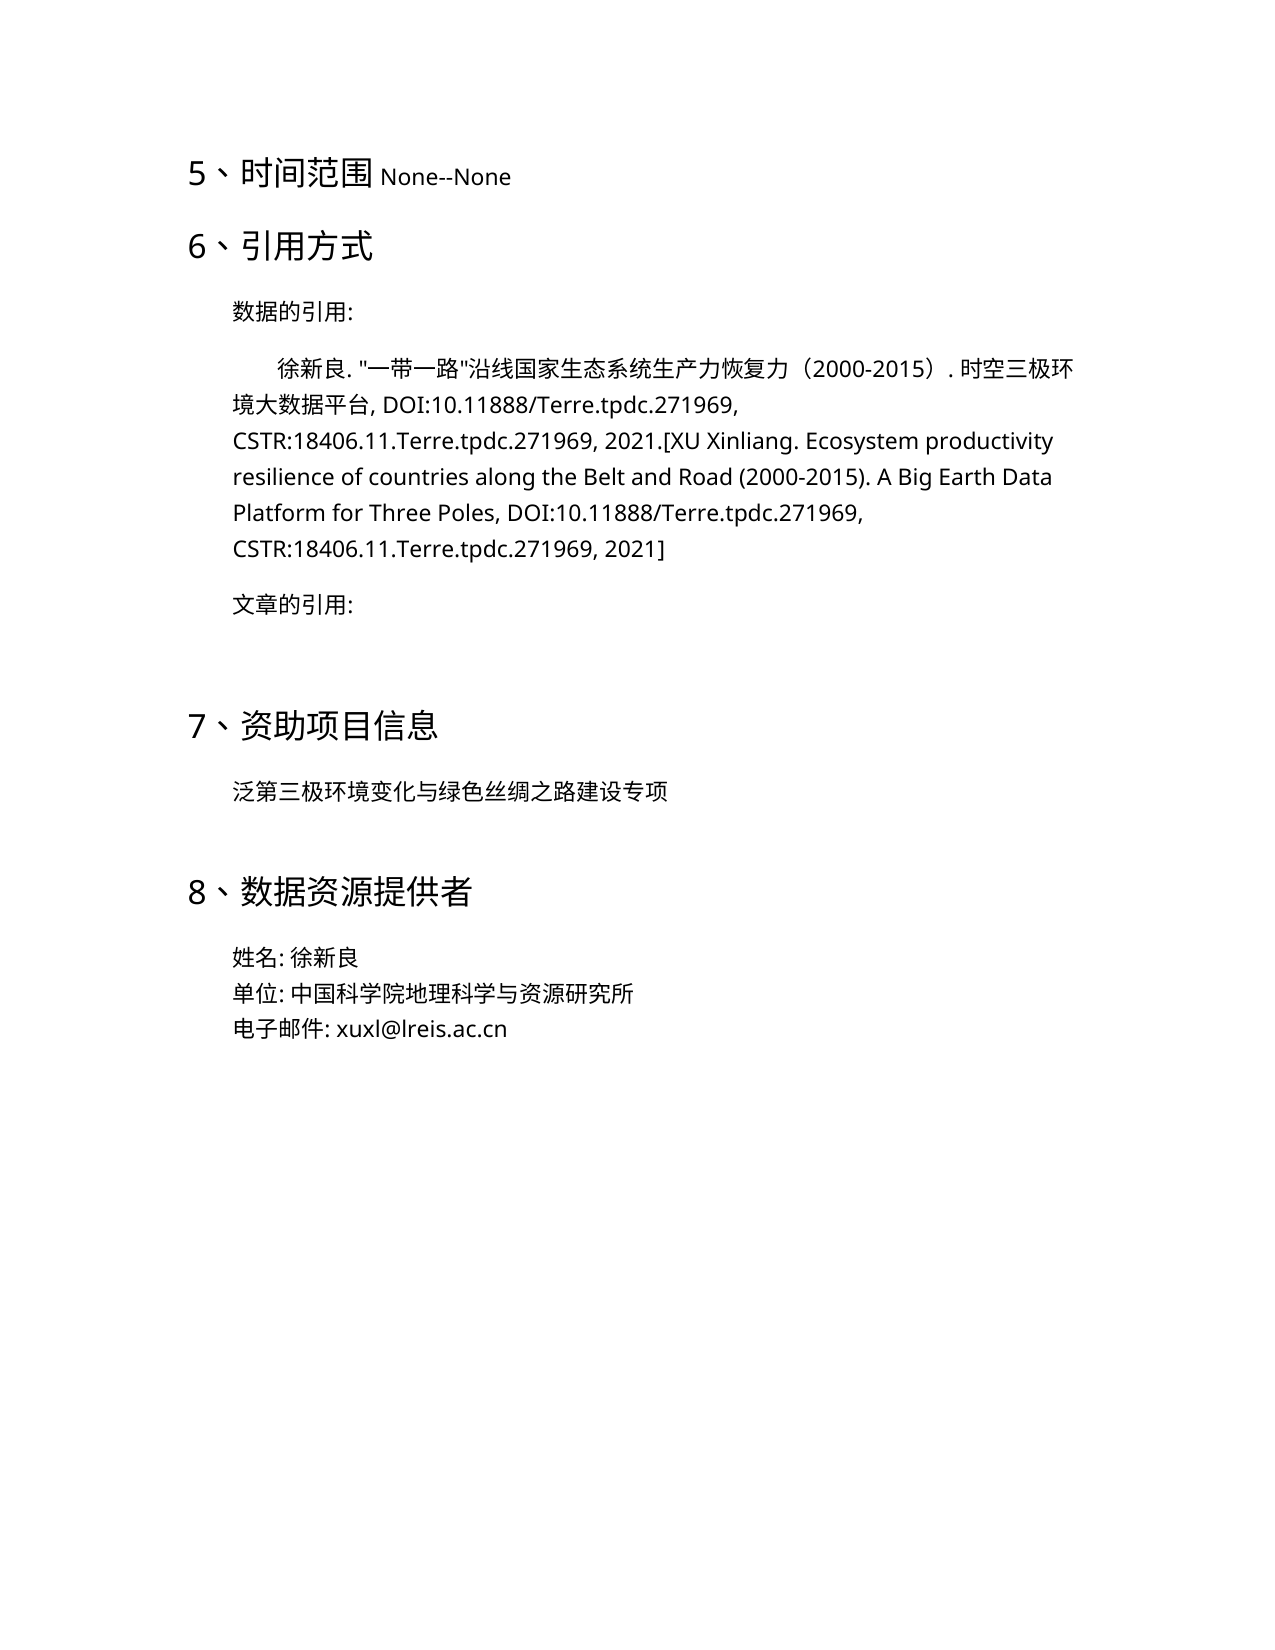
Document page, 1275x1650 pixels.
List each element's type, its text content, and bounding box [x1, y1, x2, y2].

text 泛第三极环境变化与绿色丝绸之路建设专项 [232, 776, 1087, 843]
text 徐新良. "一带一路"沿线国家生态系统生产力恢复力（2000-2015）. 时空三极环境大数据平台, DOI:10.11888/Terre.tpdc.271969, CSTR:18406.11.Terre.tpdc.271969, 2021.[XU Xinliang. Ecosystem productivity resilience of countries along the Belt and Road (2000-2015). A Big Earth Data Platform for Three Poles, DOI:10.11888/Terre.tpdc.271969, CSTR:18406.11.Terre.tpdc.271969, 2021] [232, 353, 1087, 564]
text 6、引用方式 [187, 223, 1087, 268]
text 7、资助项目信息 [187, 703, 1087, 748]
text 数据的引用: [232, 296, 1087, 327]
text 姓名: 徐新良 单位: 中国科学院地理科学与资源研究所 电子邮件: xuxl@lreis.ac.cn [232, 942, 1087, 1117]
text 8、数据资源提供者 [187, 868, 1087, 914]
text 文章的引用: [232, 589, 1087, 621]
text 5、时间范围None--None [187, 150, 1087, 195]
